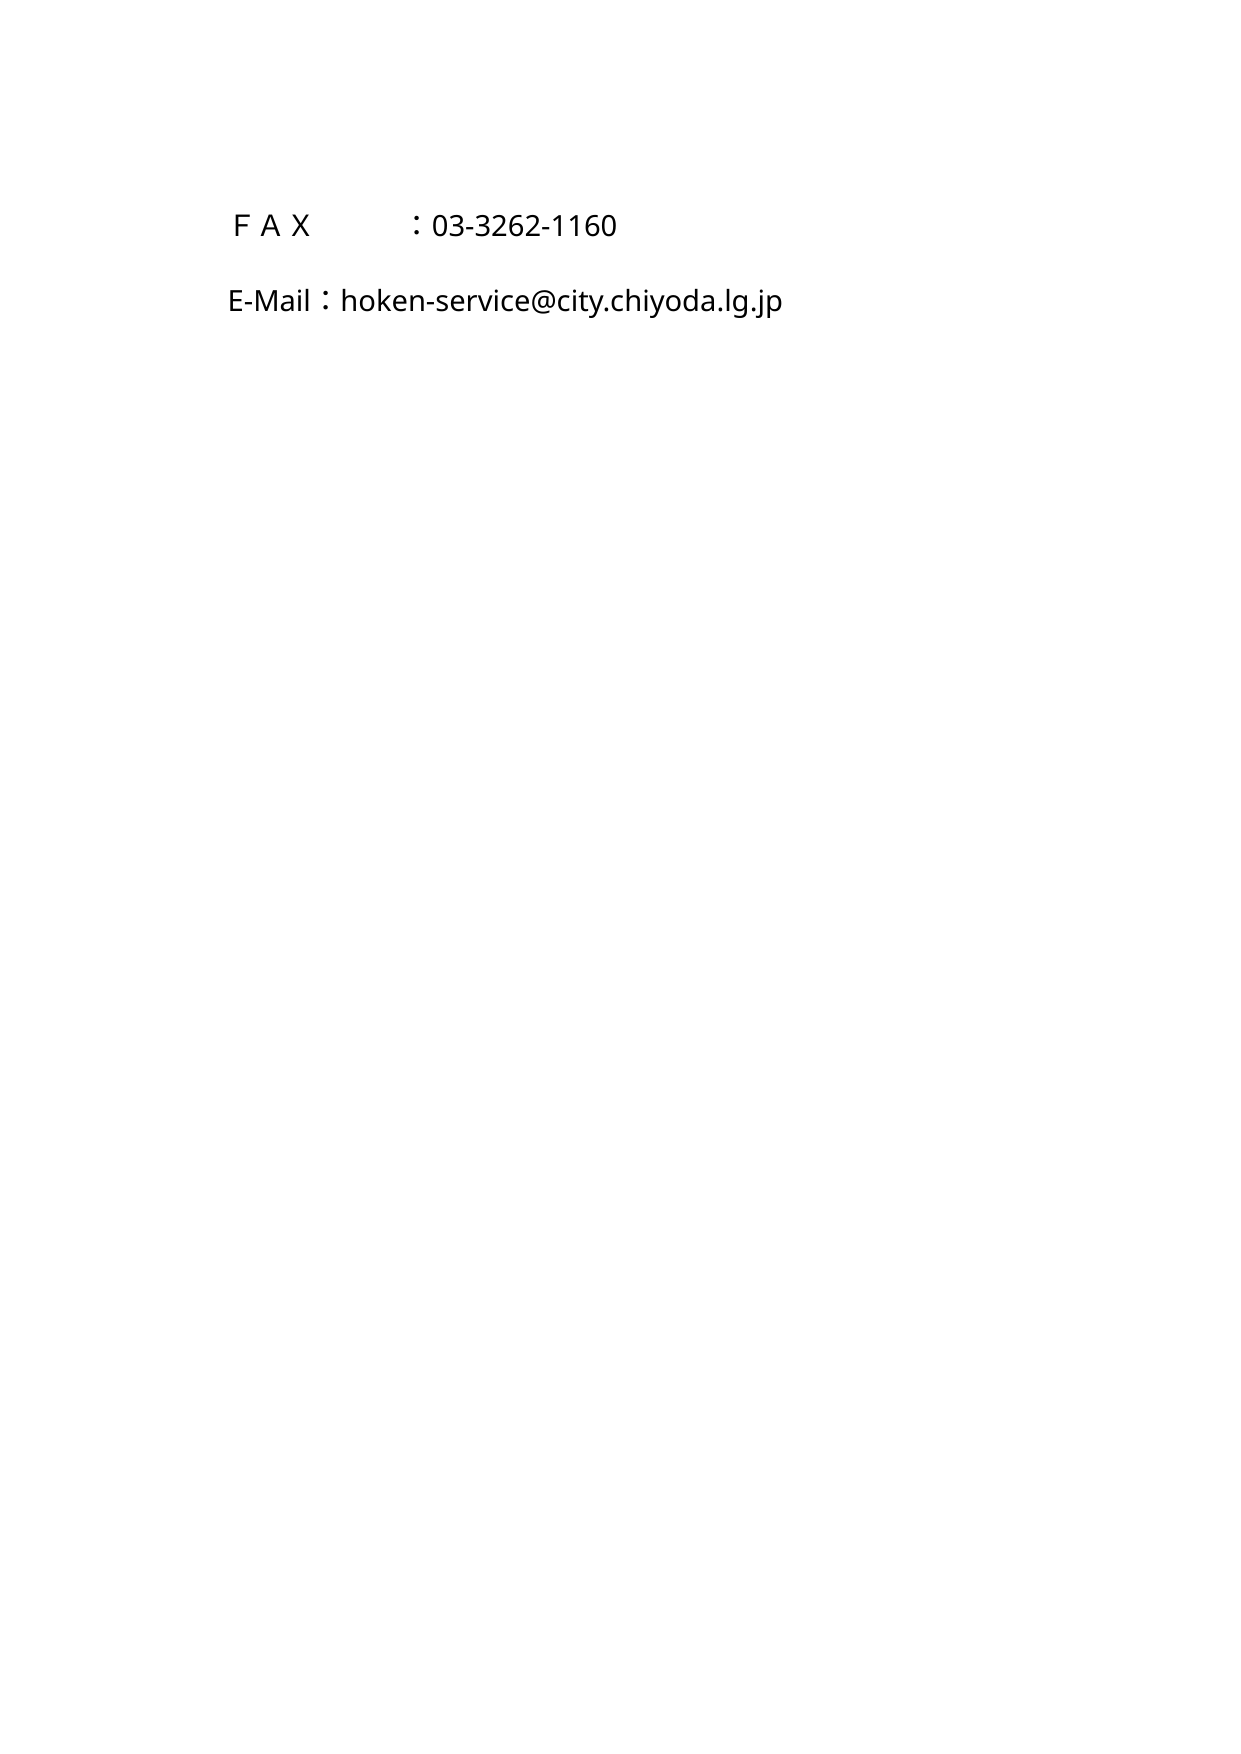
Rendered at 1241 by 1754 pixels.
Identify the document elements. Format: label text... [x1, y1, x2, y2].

text ＦＡＸ ：03-3262-1160 [227, 186, 1122, 261]
text E-Mail：hoken-service@city.chiyoda.lg.jp [227, 261, 1122, 336]
